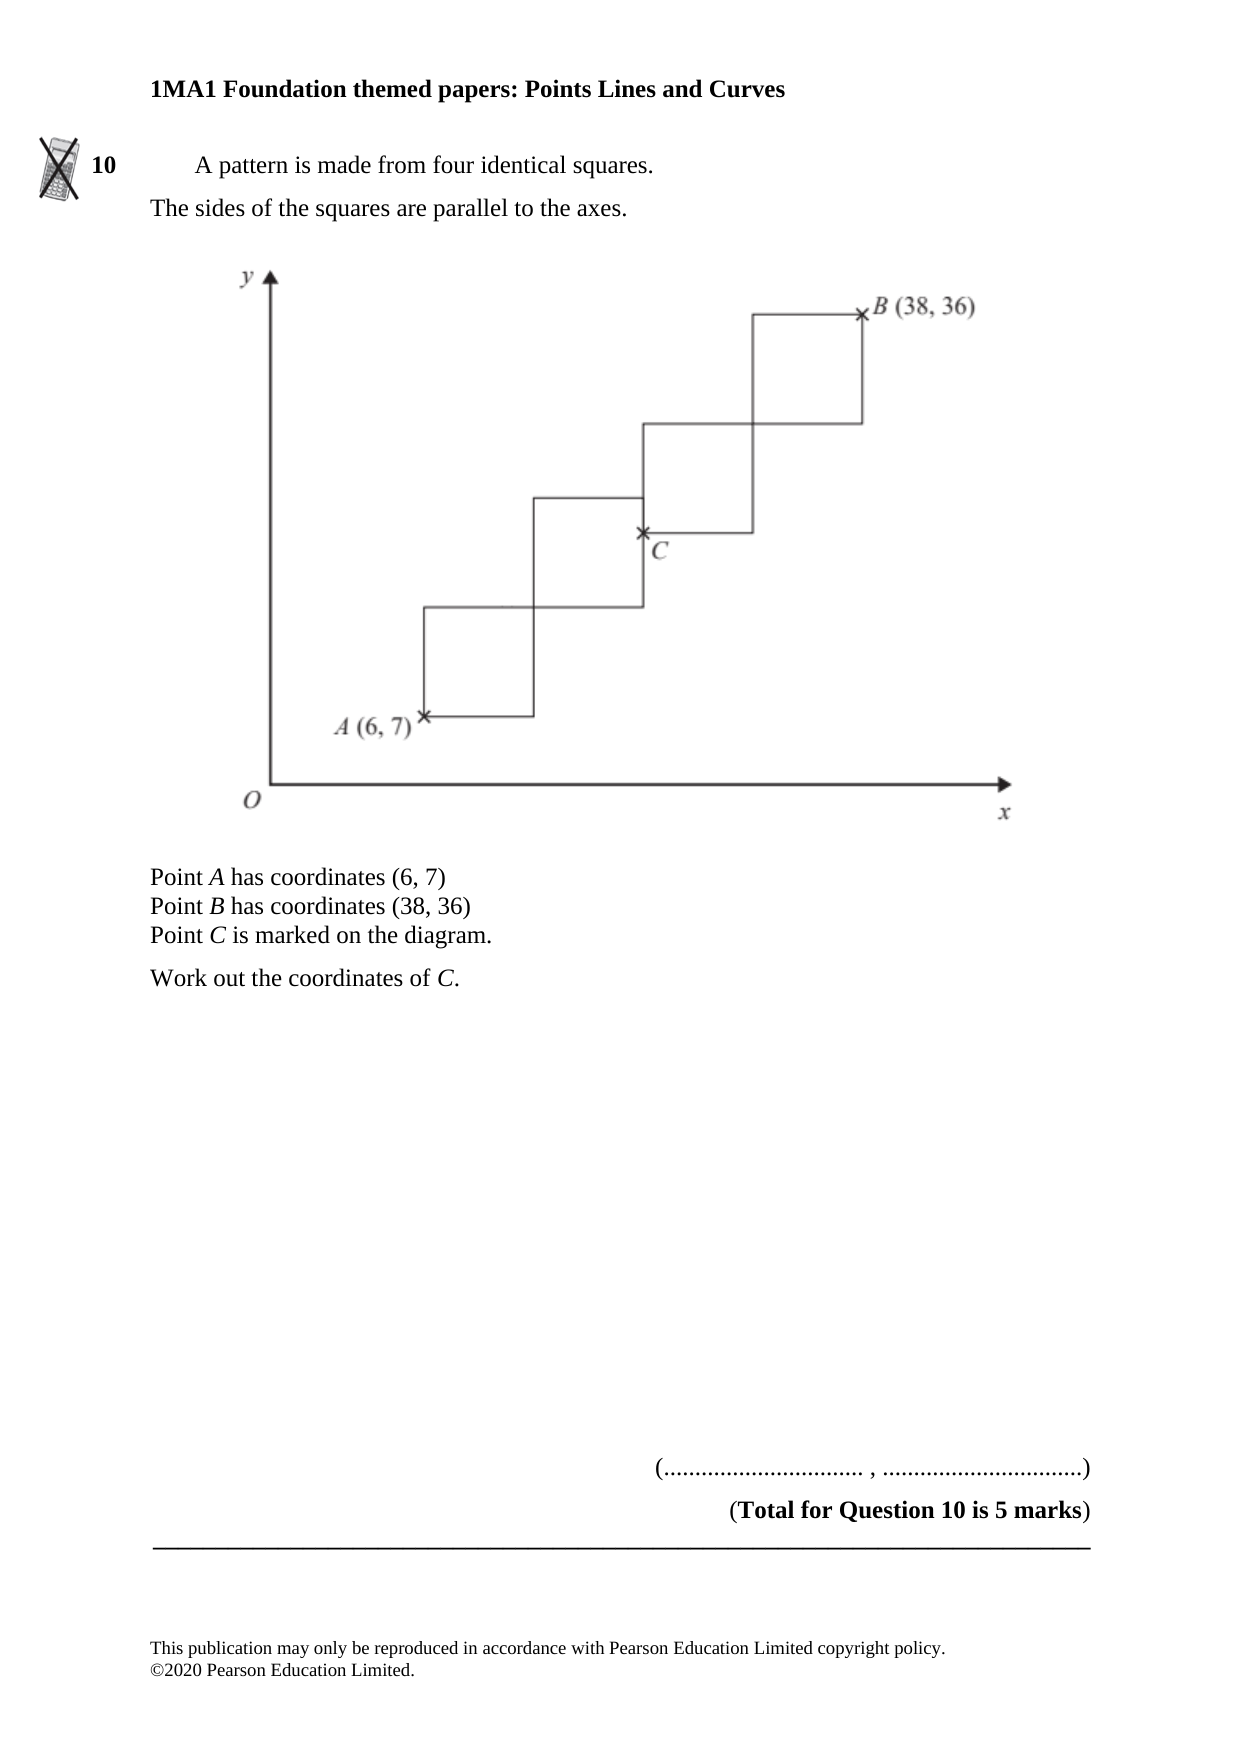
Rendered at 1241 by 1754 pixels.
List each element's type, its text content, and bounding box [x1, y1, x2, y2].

text 10 A pattern is made from four identical squares. [91, 150, 1090, 179]
text (................................ , ................................) [150, 1452, 1090, 1480]
text Point A has coordinates (6, 7) [150, 862, 1090, 891]
text (Total for Question 10 is 5 marks) [150, 1495, 1090, 1523]
text Point B has coordinates (38, 36) [150, 891, 1090, 920]
text ___________________________________________________________________________ [150, 1523, 1090, 1552]
text The sides of the squares are parallel to the axes. [150, 193, 1090, 222]
picture [37, 128, 81, 207]
text Work out the coordinates of C. [150, 963, 1090, 992]
text Point C is marked on the diagram. [150, 920, 1090, 948]
